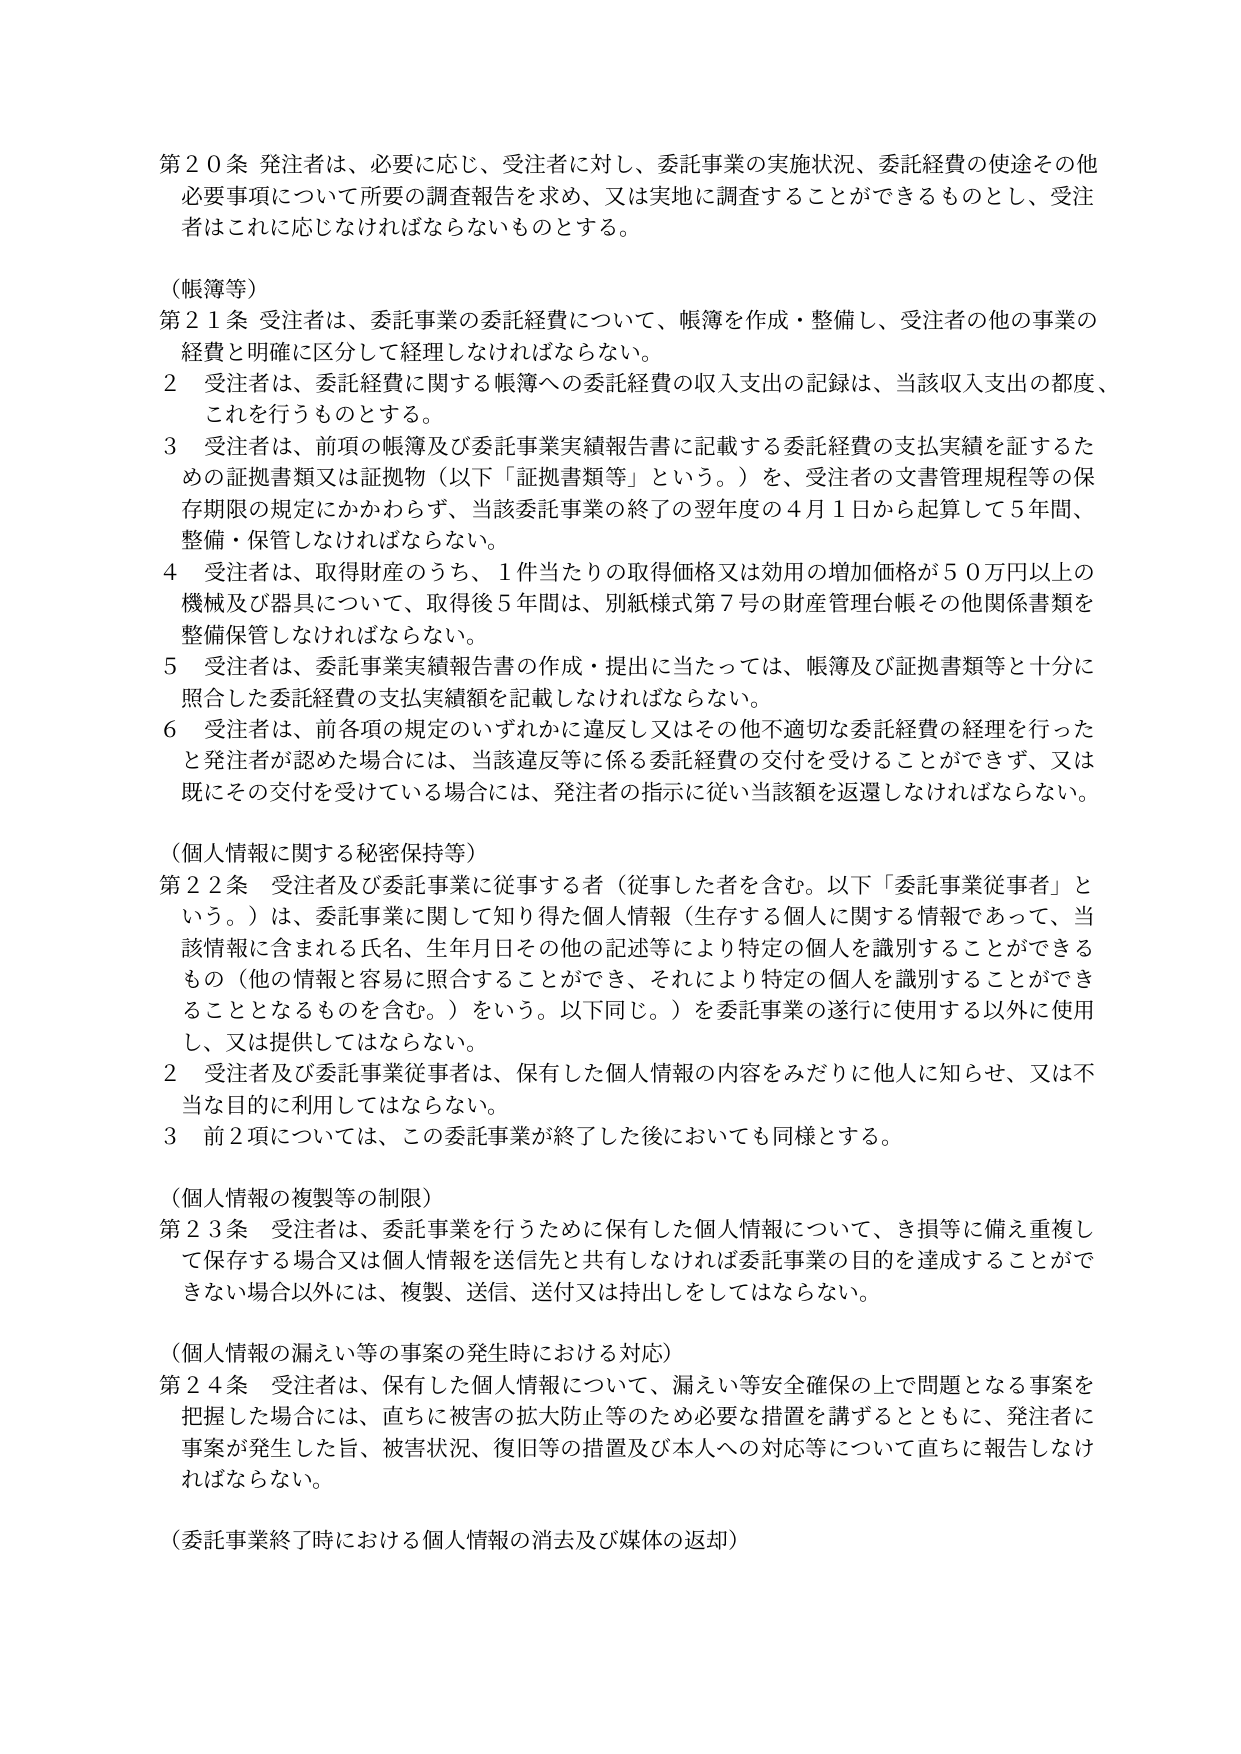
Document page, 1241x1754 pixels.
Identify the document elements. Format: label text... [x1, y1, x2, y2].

text 第２０条 発注者は、必要に応じ、受注者に対し、委託事業の実施状況、委託経費の使途その他必要事項について所要の調査報告を求め、又は実地に調査することができるものとし、受注者はこれに応じなければならないものとする。 [159, 148, 1098, 242]
text （帳簿等） [159, 272, 1098, 303]
text ３ 受注者は、前項の帳簿及び委託事業実績報告書に記載する委託経費の支払実績を証するための証拠書類又は証拠物（以下「証拠書類等」という。）を、受注者の文書管理規程等の保存期限の規定にかかわらず、当該委託事業の終了の翌年度の４月１日から起算して５年間、整備・保管しなければならない。 [159, 429, 1098, 555]
text （個人情報の漏えい等の事案の発生時における対応） [138, 1336, 1098, 1368]
text 第２３条 受注者は、委託事業を行うために保有した個人情報について、き損等に備え重複して保存する場合又は個人情報を送信先と共有しなければ委託事業の目的を達成することができない場合以外には、複製、送信、送付又は持出しをしてはならない。 [159, 1212, 1098, 1307]
text ３ 前２項については、この委託事業が終了した後においても同様とする。 [159, 1119, 1098, 1151]
text ２ 受注者及び委託事業従事者は、保有した個人情報の内容をみだりに他人に知らせ、又は不当な目的に利用してはならない。 [159, 1057, 1098, 1119]
text ２ 受注者は、委託経費に関する帳簿への委託経費の収入支出の記録は、当該収入支出の都度、これを行うものとする。 [159, 366, 1098, 429]
text 第２１条 受注者は、委託事業の委託経費について、帳簿を作成・整備し、受注者の他の事業の経費と明確に区分して経理しなければならない。 [159, 303, 1098, 366]
text ６ 受注者は、前各項の規定のいずれかに違反し又はその他不適切な委託経費の経理を行ったと発注者が認めた場合には、当該違反等に係る委託経費の交付を受けることができず、又は既にその交付を受けている場合には、発注者の指示に従い当該額を返還しなければならない。 [159, 712, 1098, 807]
text 第２２条 受注者及び委託事業に従事する者（従事した者を含む。以下「委託事業従事者」という。）は、委託事業に関して知り得た個人情報（生存する個人に関する情報であって、当該情報に含まれる氏名、生年月日その他の記述等により特定の個人を識別することができるもの（他の情報と容易に照合することができ、それにより特定の個人を識別することができることとなるものを含む。）をいう。以下同じ。）を委託事業の遂行に使用する以外に使用し、又は提供してはならない。 [159, 868, 1098, 1057]
text （個人情報の複製等の制限） [138, 1181, 1098, 1212]
text ５ 受注者は、委託事業実績報告書の作成・提出に当たっては、帳簿及び証拠書類等と十分に照合した委託経費の支払実績額を記載しなければならない。 [159, 649, 1098, 712]
text （個人情報に関する秘密保持等） [159, 836, 1098, 868]
text （委託事業終了時における個人情報の消去及び媒体の返却） [138, 1523, 1098, 1555]
text ４ 受注者は、取得財産のうち、１件当たりの取得価格又は効用の増加価格が５０万円以上の機械及び器具について、取得後５年間は、別紙様式第７号の財産管理台帳その他関係書類を整備保管しなければならない。 [159, 555, 1098, 649]
text 第２４条 受注者は、保有した個人情報について、漏えい等安全確保の上で問題となる事案を把握した場合には、直ちに被害の拡大防止等のため必要な措置を講ずるとともに、発注者に事案が発生した旨、被害状況、復旧等の措置及び本人への対応等について直ちに報告しなければならない。 [159, 1368, 1098, 1494]
